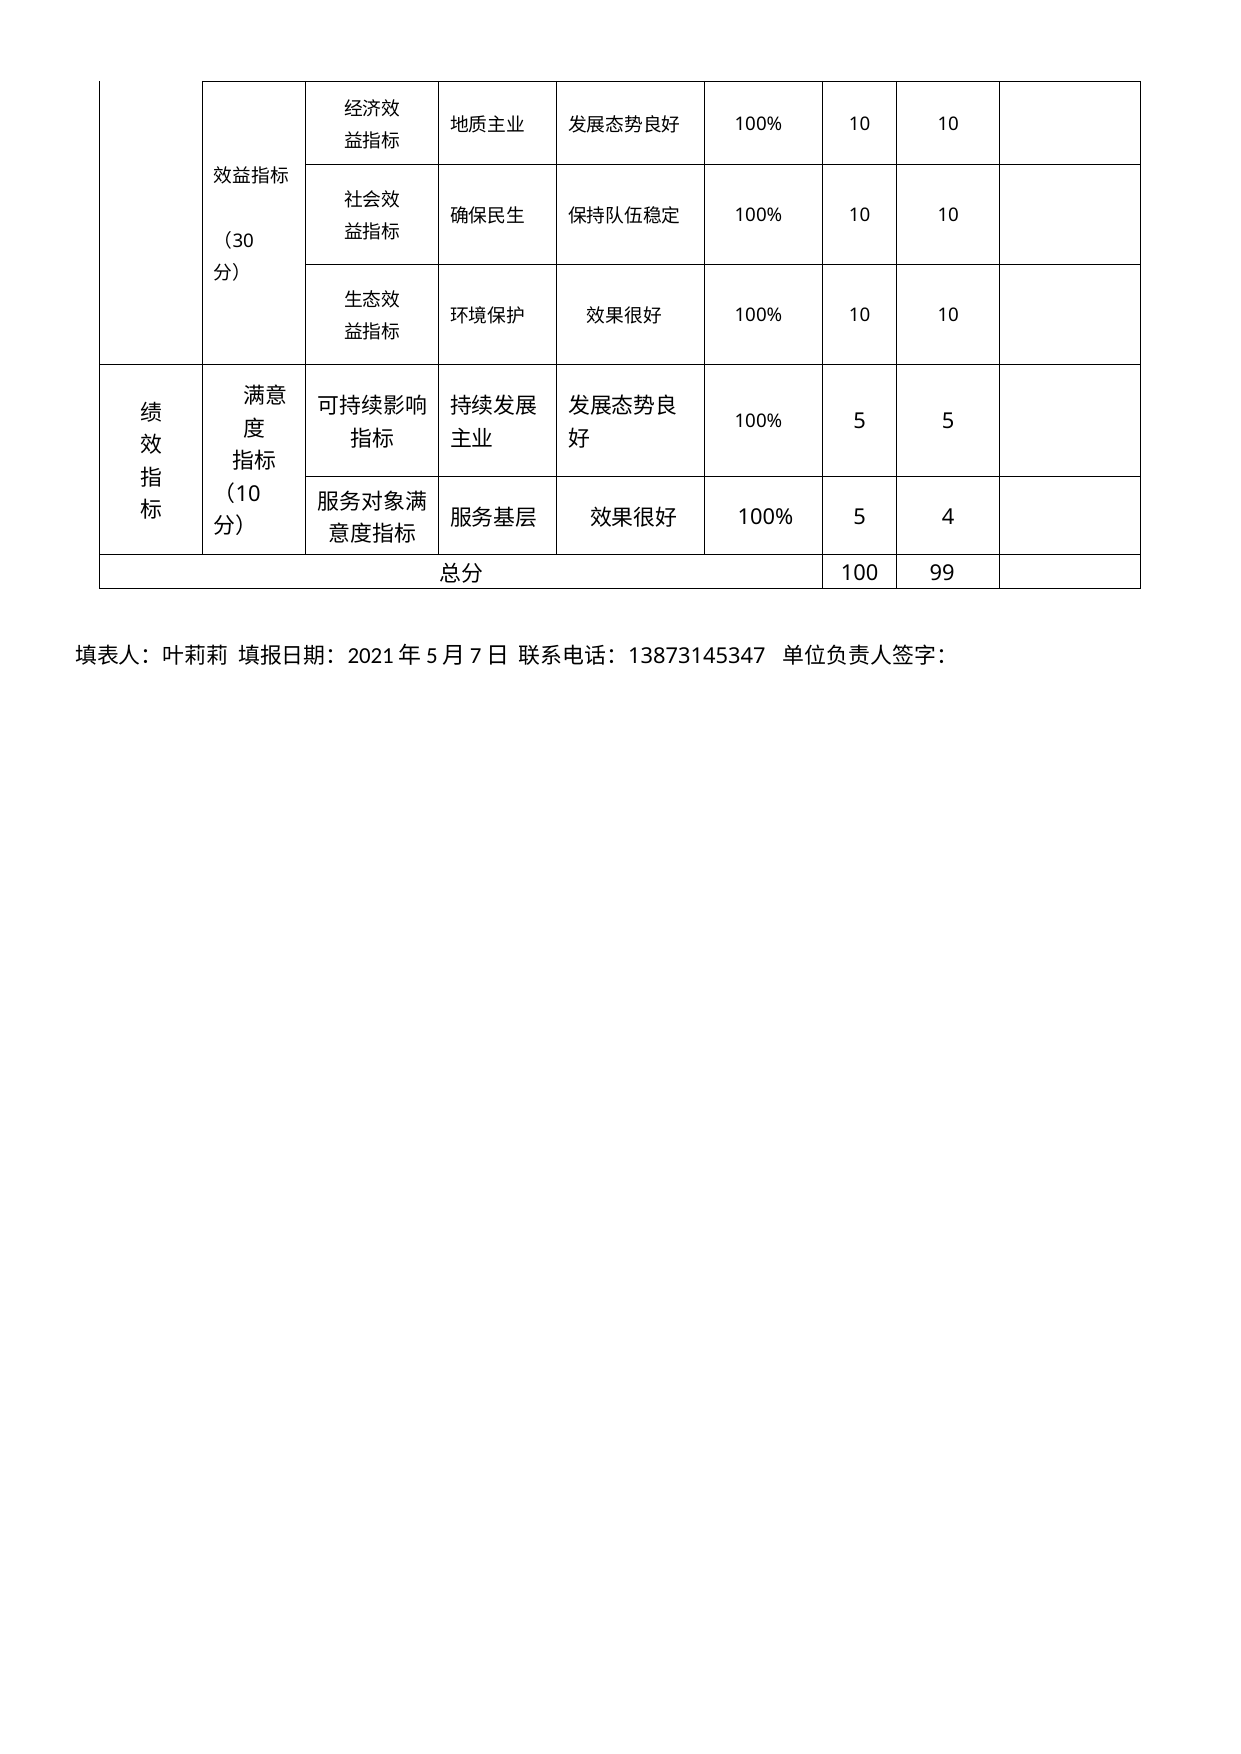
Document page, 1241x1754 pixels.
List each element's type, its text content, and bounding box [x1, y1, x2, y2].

table_cell 环境保护 [439, 265, 556, 363]
table_cell 5 [823, 365, 896, 476]
table_cell 10 [897, 265, 999, 363]
table_cell 100% [705, 165, 822, 264]
table_cell 10 [823, 82, 896, 164]
table_cell 99 [897, 555, 999, 588]
table_cell 绩 效 指 标 [100, 365, 202, 554]
table_cell [1000, 230, 1140, 264]
table_cell [1000, 265, 1140, 330]
table_cell 满意度 指标 （10分） [203, 365, 305, 554]
table_cell 发展态势良好 [557, 82, 704, 164]
table_cell 服务基层 [439, 477, 556, 554]
table_cell 地质主业 [439, 82, 556, 164]
table_cell [1000, 131, 1140, 164]
table_cell 10 [823, 165, 896, 264]
table_cell 服务对象满意度指标 [306, 477, 438, 554]
table_cell [1000, 555, 1140, 588]
table_cell 保持队伍稳定 [557, 165, 704, 264]
table_cell 社会效 益指标 [306, 165, 438, 264]
table_cell 生态效 益指标 [306, 265, 438, 363]
table_cell 持续发展主业 [439, 365, 556, 476]
table_cell [1000, 443, 1140, 476]
table_cell 发展态势良好 [557, 365, 704, 476]
table_cell 100% [705, 365, 822, 476]
table_cell 100% [705, 82, 822, 164]
table_cell [1000, 82, 1140, 131]
table_cell 确保民生 [439, 165, 556, 264]
table_cell 4 [897, 477, 999, 554]
table_cell 5 [823, 477, 896, 554]
table_cell 效果很好 [557, 265, 704, 363]
table_cell 100 [823, 555, 896, 588]
table_cell [1000, 330, 1140, 363]
table_cell [1000, 165, 1140, 230]
table_cell 效益指标 （30分） [203, 82, 305, 363]
table_cell [1000, 477, 1140, 554]
table_cell 经济效 益指标 [306, 82, 438, 164]
table_cell 100% [705, 477, 822, 554]
table_cell 10 [823, 265, 896, 363]
table_cell 总分 [100, 555, 822, 588]
table_cell [1000, 365, 1140, 443]
table_cell 100% [705, 265, 822, 363]
table_cell 5 [897, 365, 999, 476]
table_cell 10 [897, 165, 999, 264]
table_cell 效果很好 [557, 477, 704, 554]
table_cell 10 [897, 82, 999, 164]
table_cell 可持续影响指标 [306, 365, 438, 476]
text 填表人：叶莉莉 填报日期：2021年5月7日 联系电话：13873145347 单位负责人签字： [75, 621, 1165, 686]
